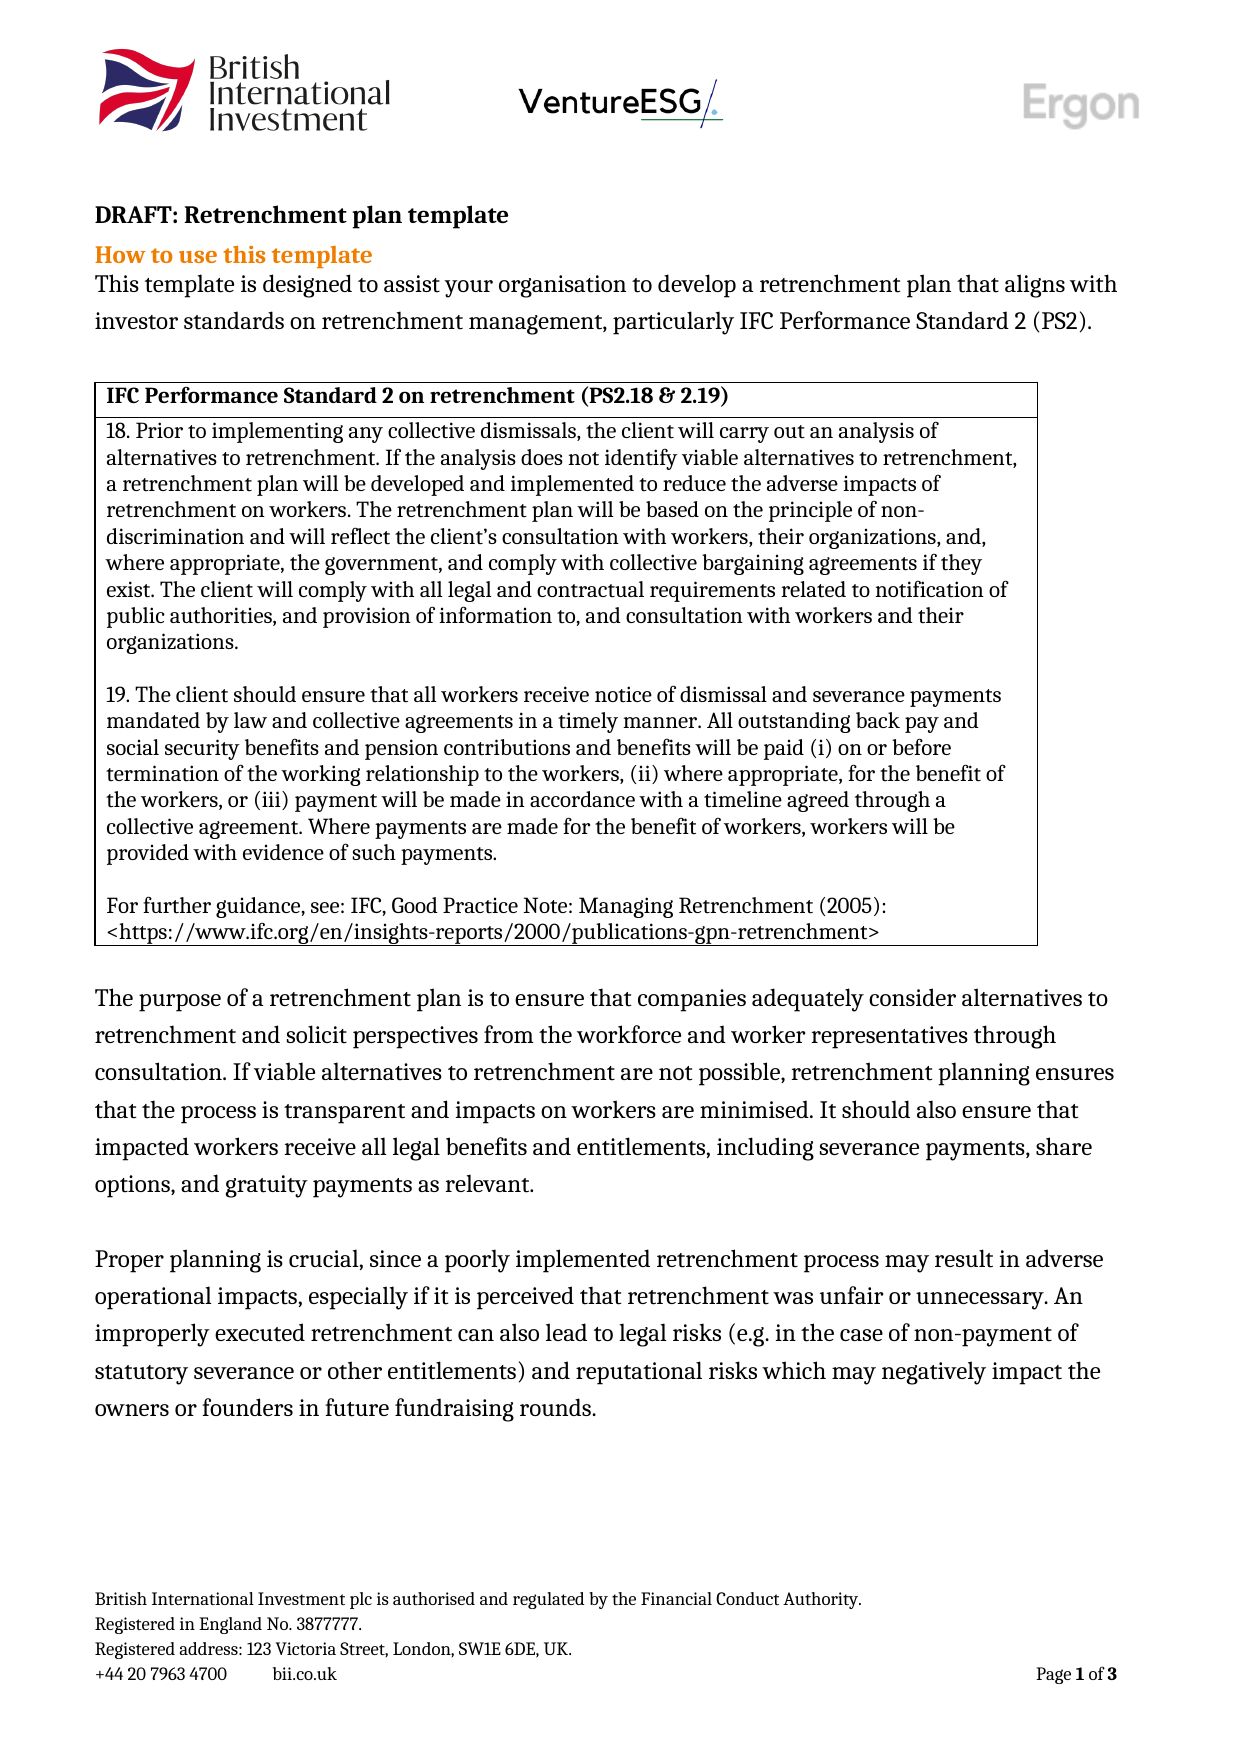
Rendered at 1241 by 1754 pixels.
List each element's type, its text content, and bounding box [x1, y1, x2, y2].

table_header IFC Performance Standard 2 on retrenchment (PS2.18 & 2.19) [96, 383, 1037, 417]
text How to use this template [94, 238, 1146, 270]
picture [510, 68, 730, 139]
subtitle DRAFT: Retrenchment plan template [94, 201, 1146, 230]
text The purpose of a retrenchment plan is to ensure that companies adequately consider alternatives to retrenchment and solicit perspectives from the workforce and worker representatives through consultation. If viable alternatives to retrenchment are not possible, retrenchment planning ensures that the process is transparent and impacts on workers are minimised. It should also ensure that impacted workers receive all legal benefits and entitlements, including severance payments, share options, and gratuity payments as relevant. [94, 984, 1146, 1199]
text This template is designed to assist your organisation to develop a retrenchment plan that aligns with investor standards on retrenchment management, particularly IFC Performance Standard 2 (PS2). [94, 270, 1146, 336]
picture [1010, 68, 1147, 139]
text Proper planning is crucial, since a poorly implemented retrenchment process may result in adverse operational impacts, especially if it is perceived that retrenchment was unfair or unnecessary. An improperly executed retrenchment can also lead to legal risks (e.g. in the case of non-payment of statutory severance or other entitlements) and reputational risks which may negatively impact the owners or founders in future fundraising rounds. [94, 1245, 1146, 1423]
table_cell 18. Prior to implementing any collective dismissals, the client will carry out an analysis of alternatives to retrenchment. If the analysis does not identify viable alternatives to retrenchment, a retrenchment plan will be developed and implemented to reduce the adverse impacts of retrenchment on workers. The retrenchment plan will be based on the principle of non-discrimination and will reflect the client’s consultation with workers, their organizations, and, where appropriate, the government, and comply with collective bargaining agreements if they exist. The client will comply with all legal and contractual requirements related to notification of public authorities, and provision of information to, and consultation with workers and their organizations. 19. The client should ensure that all workers receive notice of dismissal and severance payments mandated by law and collective agreements in a timely manner. All outstanding back pay and social security benefits and pension contributions and benefits will be paid (i) on or before termination of the working relationship to the workers, (ii) where appropriate, for the benefit of the workers, or (iii) payment will be made in accordance with a timeline agreed through a collective agreement. Where payments are made for the benefit of workers, workers will be provided with evidence of such payments. For further guidance, see: IFC, Good Practice Note: Managing Retrenchment (2005): <https://www.ifc.org/en/insights-reports/2000/publications-gpn-retrenchment> [96, 418, 1037, 945]
picture [86, 29, 401, 151]
